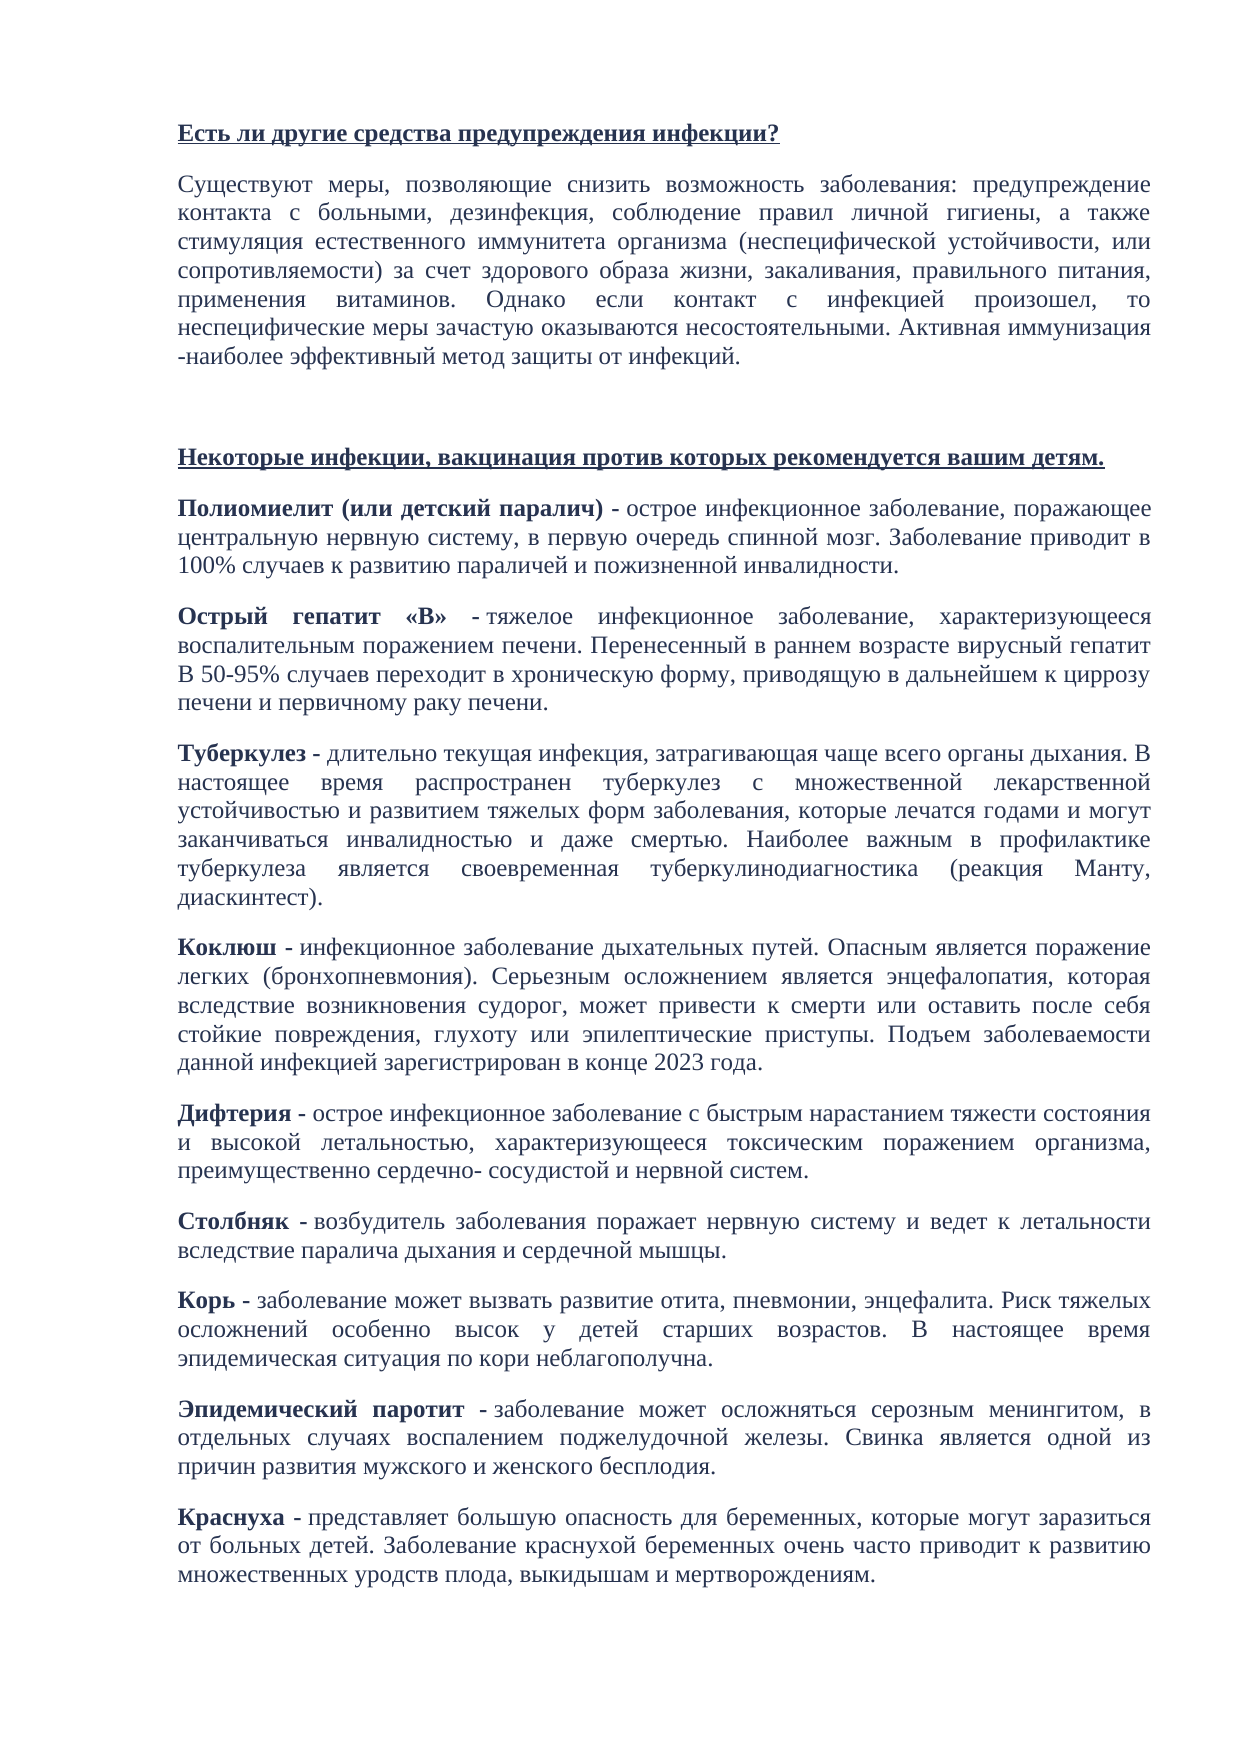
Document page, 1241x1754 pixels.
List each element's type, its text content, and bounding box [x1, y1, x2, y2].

text Краснуха - представляет большую опасность для беременных, которые могут заразиться от больных детей. Заболевание краснухой беременных очень часто приводит к развитию множественных уродств плода, выкидышам и мертворождениям. [177, 1502, 1152, 1588]
text Дифтерия - острое инфекционное заболевание с быстрым нарастанием тяжести состояния и высокой летальностью, характеризующееся токсическим поражением организма, преимущественно сердечно- сосудистой и нервной систем. [177, 1098, 1152, 1184]
text Эпидемический паротит - заболевание может осложняться серозным менингитом, в отдельных случаях воспалением поджелудочной железы. Свинка является одной из причин развития мужского и женского бесплодия. [177, 1394, 1152, 1480]
text Есть ли другие средства предупреждения инфекции? [177, 118, 1152, 147]
text Некоторые инфекции, вакцинация против которых рекомендуется вашим детям. [177, 442, 1152, 471]
text Существуют меры, позволяющие снизить возможность заболевания: предупреждение контакта с больными, дезинфекция, соблюдение правил личной гигиены, а также стимуляция естественного иммунитета организма (неспецифической устойчивости, или сопротивляемости) за счет здорового образа жизни, закаливания, правильного питания, применения витаминов. Однако если контакт с инфекцией произошел, то неспецифические меры зачастую оказываются несостоятельными. Активная иммунизация -наиболее эффективный метод защиты от инфекций. [177, 169, 1152, 370]
text Полиомиелит (или детский паралич) - острое инфекционное заболевание, поражающее центральную нервную систему, в первую очередь спинной мозг. Заболевание приводит в 100% случаев к развитию параличей и пожизненной инвалидности. [177, 493, 1152, 579]
text Острый гепатит «В» - тяжелое инфекционное заболевание, характеризующееся воспалительным поражением печени. Перенесенный в раннем возрасте вирусный гепатит В 50-95% случаев переходит в хроническую форму, приводящую в дальнейшем к циррозу печени и первичному раку печени. [177, 601, 1152, 716]
text Столбняк - возбудитель заболевания поражает нервную систему и ведет к летальности вследствие паралича дыхания и сердечной мышцы. [177, 1206, 1152, 1264]
text Корь - заболевание может вызвать развитие отита, пневмонии, энцефалита. Риск тяжелых осложнений особенно высок у детей старших возрастов. В настоящее время эпидемическая ситуация по кори неблагополучна. [177, 1286, 1152, 1372]
text Коклюш - инфекционное заболевание дыхательных путей. Опасным является поражение легких (бронхопневмония). Серьезным осложнением является энцефалопатия, которая вследствие возникновения судорог, может привести к смерти или оставить после себя стойкие повреждения, глухоту или эпилептические приступы. Подъем заболеваемости данной инфекцией зарегистрирован в конце 2023 года. [177, 932, 1152, 1076]
text Туберкулез - длительно текущая инфекция, затрагивающая чаще всего органы дыхания. В настоящее время распространен туберкулез с множественной лекарственной устойчивостью и развитием тяжелых форм заболевания, которые лечатся годами и могут заканчиваться инвалидностью и даже смертью. Наиболее важным в профилактике туберкулеза является своевременная туберкулинодиагностика (реакция Манту, диаскинтест). [177, 738, 1152, 911]
